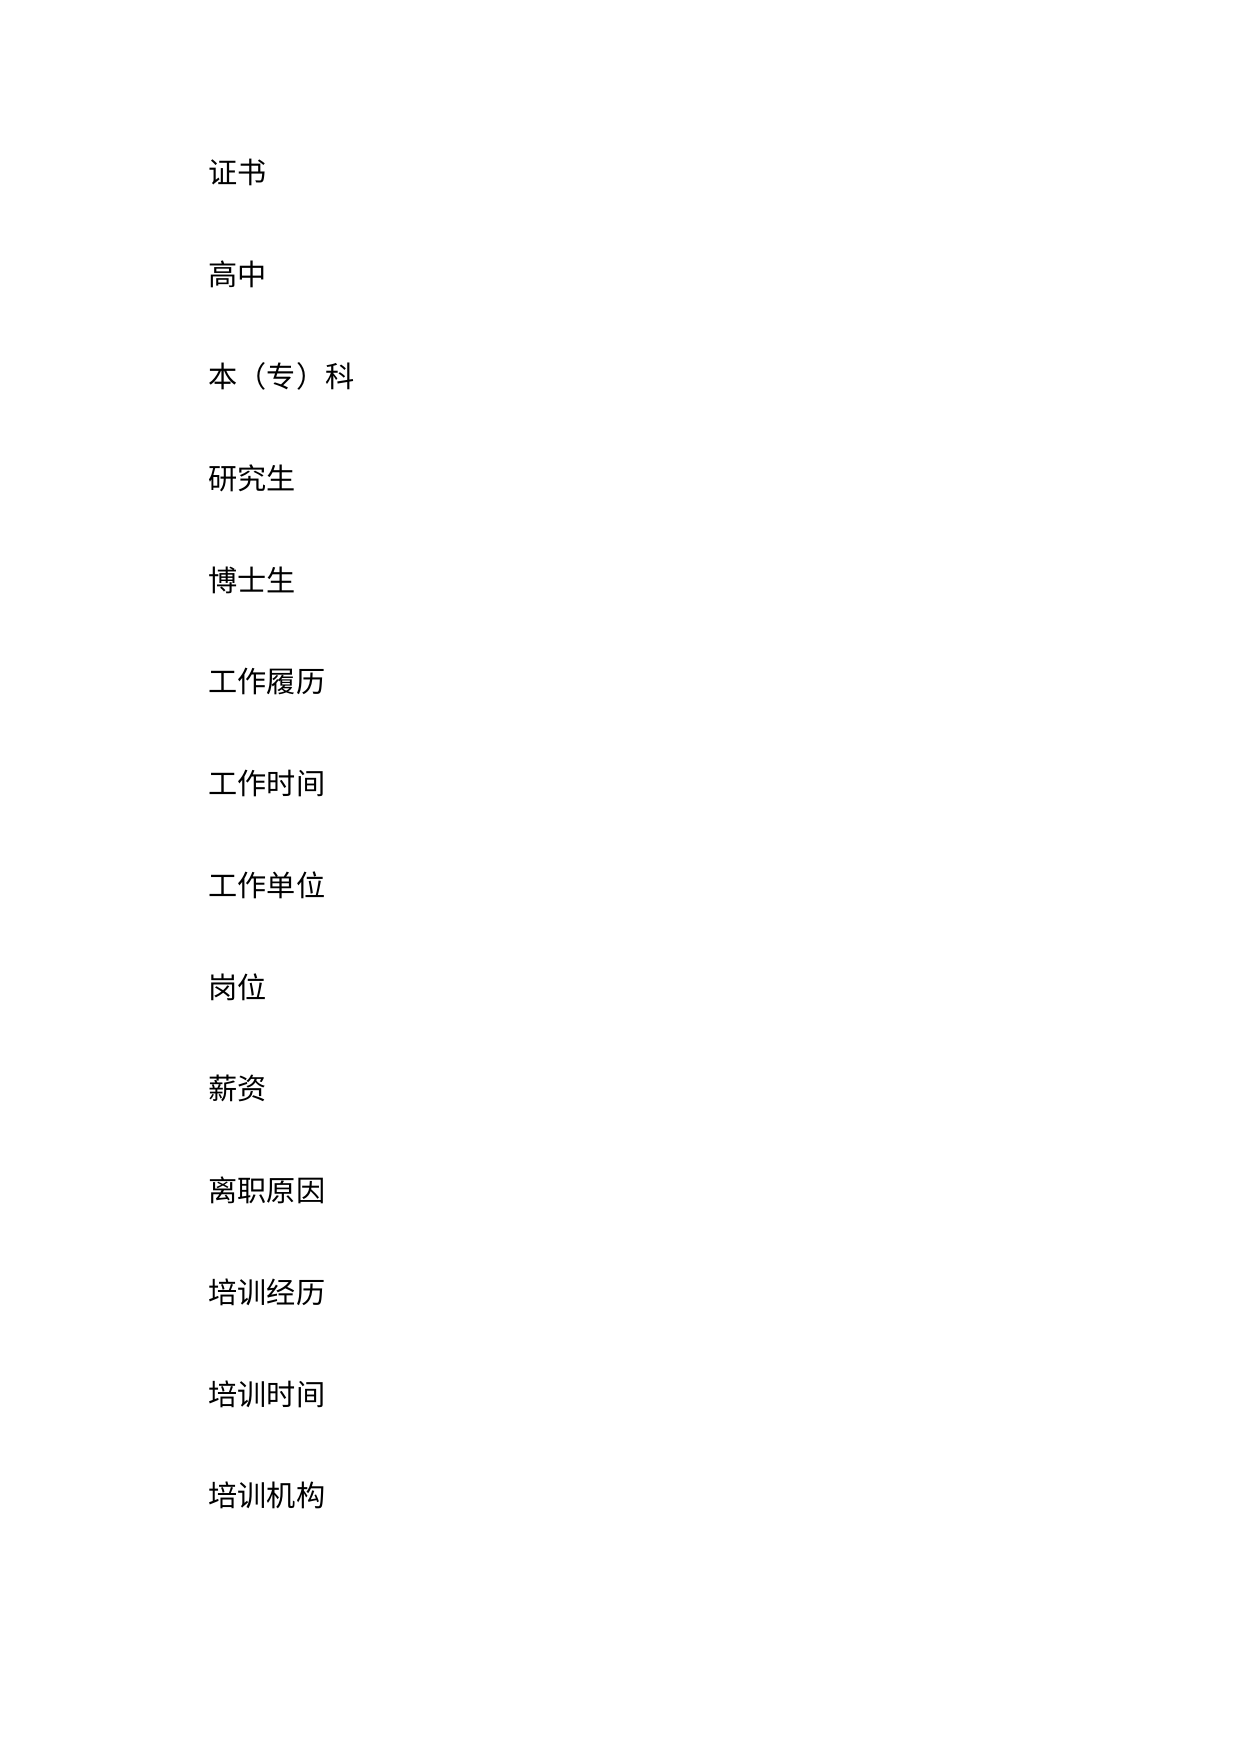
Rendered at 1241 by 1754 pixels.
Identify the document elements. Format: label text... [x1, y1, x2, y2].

text 培训机构 [150, 1473, 1090, 1515]
text 工作时间 [150, 761, 1090, 803]
text 离职原因 [150, 1168, 1090, 1210]
text 工作履历 [150, 659, 1090, 701]
text 博士生 [150, 557, 1090, 599]
text 薪资 [150, 1066, 1090, 1108]
text 岗位 [150, 964, 1090, 1006]
text 培训时间 [150, 1371, 1090, 1413]
text 工作单位 [150, 862, 1090, 905]
text 高中 [150, 252, 1090, 294]
text 研究生 [150, 455, 1090, 498]
text 培训经历 [150, 1269, 1090, 1312]
text 本（专）科 [150, 353, 1090, 396]
text 证书 [150, 150, 1090, 192]
